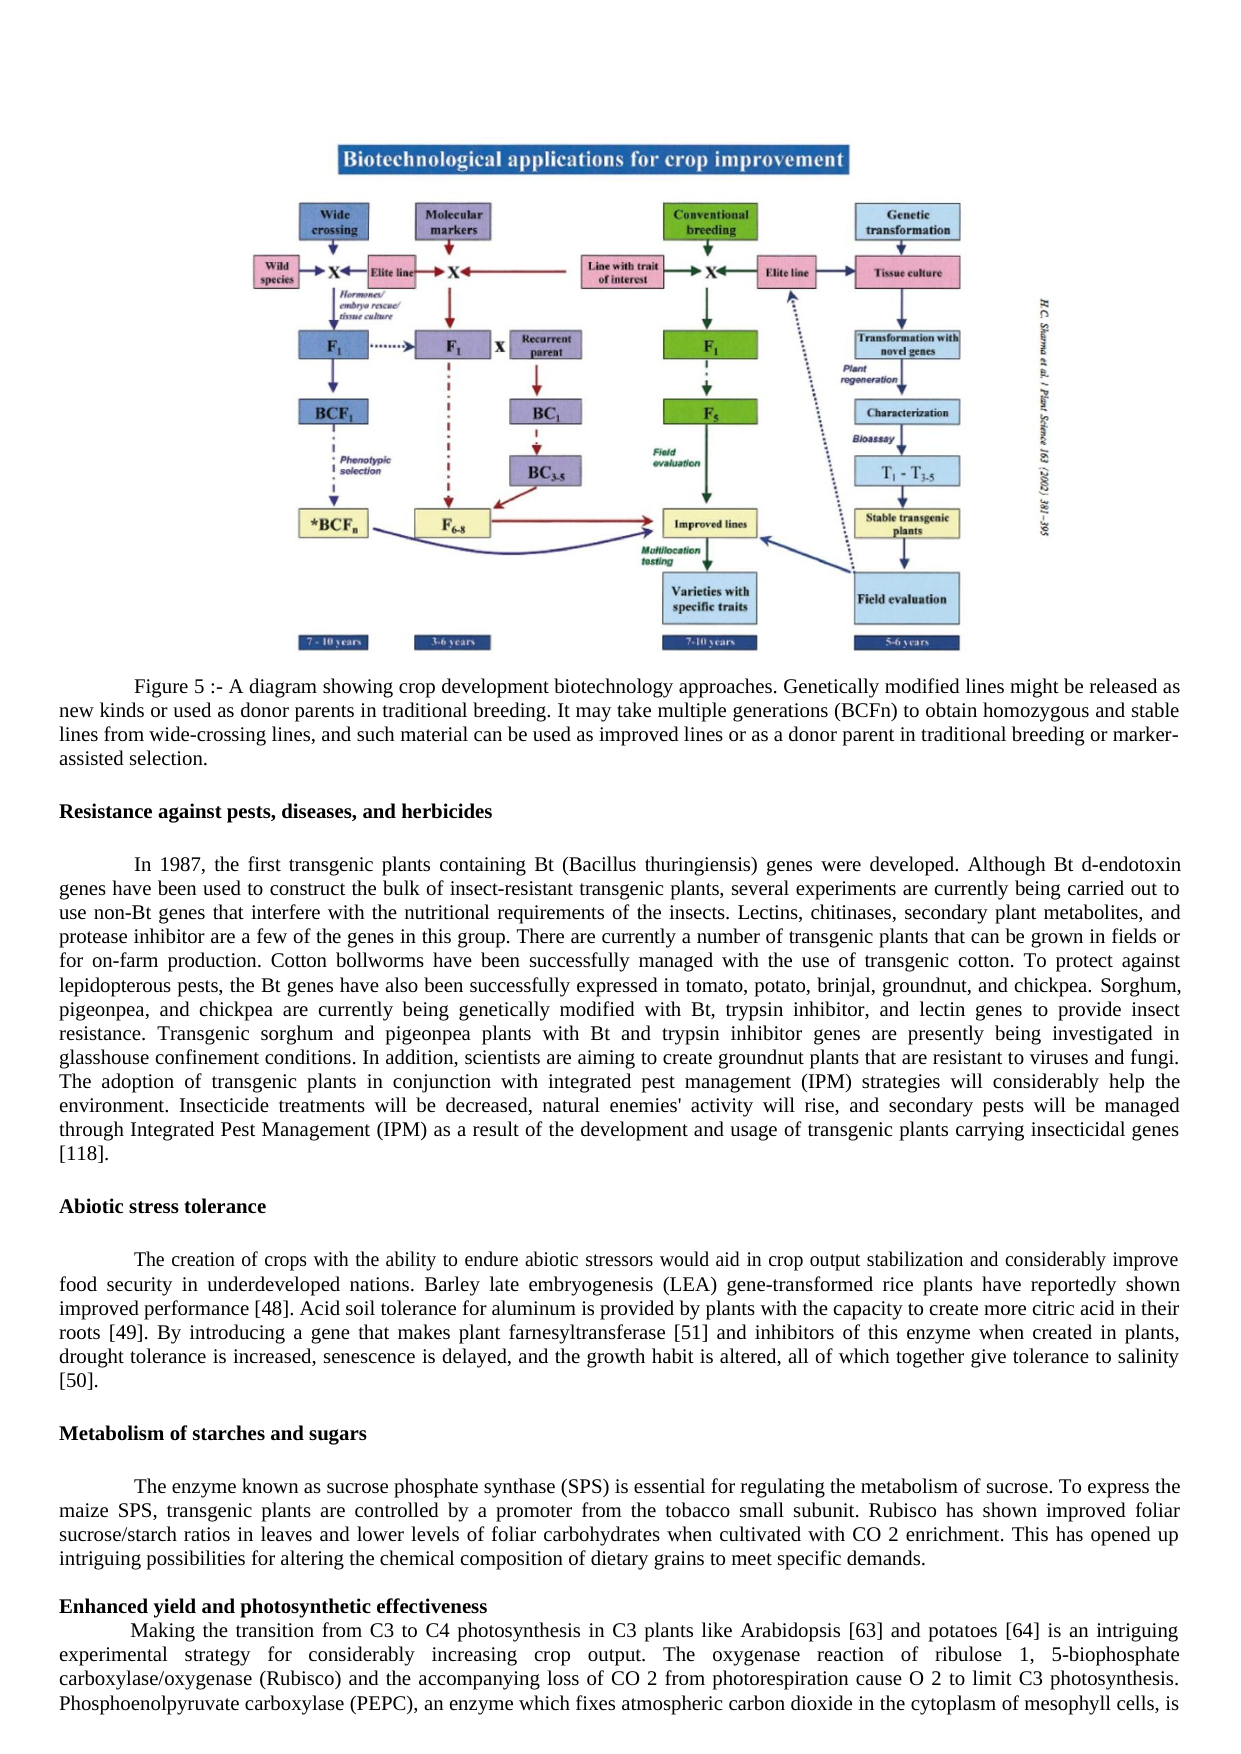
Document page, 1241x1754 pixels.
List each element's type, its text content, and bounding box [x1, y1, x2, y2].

text The creation of crops with the ability to endure abiotic stressors would aid in crop output stabilization and considerably improve food security in underdeveloped nations. Barley late embryogenesis (LEA) gene-transformed rice plants have reportedly shown improved performance [48]. Acid soil tolerance for aluminum is provided by plants with the capacity to create more citric acid in their roots [49]. By introducing a gene that makes plant farnesyltransferase [51] and inhibitors of this enzyme when created in plants, drought tolerance is increased, senescence is delayed, and the growth habit is altered, all of which together give tolerance to salinity [50]. [59, 1247, 1181, 1392]
text Figure 5 :- A diagram showing crop development biotechnology approaches. Genetically modified lines might be released as new kinds or used as donor parents in traditional breeding. It may take multiple generations (BCFn) to obtain homozygous and stable lines from wide-crossing lines, and such material can be used as improved lines or as a donor parent in traditional breeding or marker-assisted selection. [59, 674, 1181, 770]
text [59, 1618, 1181, 1714]
text In 1987, the first transgenic plants containing Bt (Bacillus thuringiensis) genes were developed. Although Bt d-endotoxin genes have been used to construct the bulk of insect-resistant transgenic plants, several experiments are currently being carried out to use non-Bt genes that interfere with the nutritional requirements of the insects. Lectins, chitinases, secondary plant metabolites, and protease inhibitor are a few of the genes in this group. There are currently a number of transgenic plants that can be grown in fields or for on-farm production. Cotton bollworms have been successfully managed with the use of transgenic cotton. To protect against lepidopterous pests, the Bt genes have also been successfully expressed in tomato, potato, brinjal, groundnut, and chickpea. Sorghum, pigeonpea, and chickpea are currently being genetically modified with Bt, trypsin inhibitor, and lectin genes to provide insect resistance. Transgenic sorghum and pigeonpea plants with Bt and trypsin inhibitor genes are presently being investigated in glasshouse confinement conditions. In addition, scientists are aiming to create groundnut plants that are resistant to viruses and fungi. The adoption of transgenic plants in conjunction with integrated pest management (IPM) strategies will considerably help the environment. Insecticide treatments will be decreased, natural enemies' activity will rise, and secondary pests will be managed through Integrated Pest Management (IPM) as a result of the development and usage of transgenic plants carrying insecticidal genes [118]. [59, 852, 1182, 1165]
text The enzyme known as sucrose phosphate synthase (SPS) is essential for regulating the metabolism of sucrose. To express the maize SPS, transgenic plants are controlled by a promoter from the tobacco small subunit. Rubisco has shown improved foliar sucrose/starch ratios in leaves and lower levels of foliar carbohydrates when cultivated with CO 2 enrichment. This has opened up intriguing possibilities for altering the chemical composition of dietary grains to meet specific demands. [59, 1474, 1182, 1570]
subtitle Enhanced yield and photosynthetic effectiveness [59, 1594, 1192, 1618]
subtitle Resistance against pests, diseases, and herbicides [59, 799, 1192, 823]
subtitle Metabolism of starches and sugars [59, 1421, 1192, 1444]
subtitle Abiotic stress tolerance [59, 1194, 1192, 1218]
picture [249, 137, 1056, 653]
